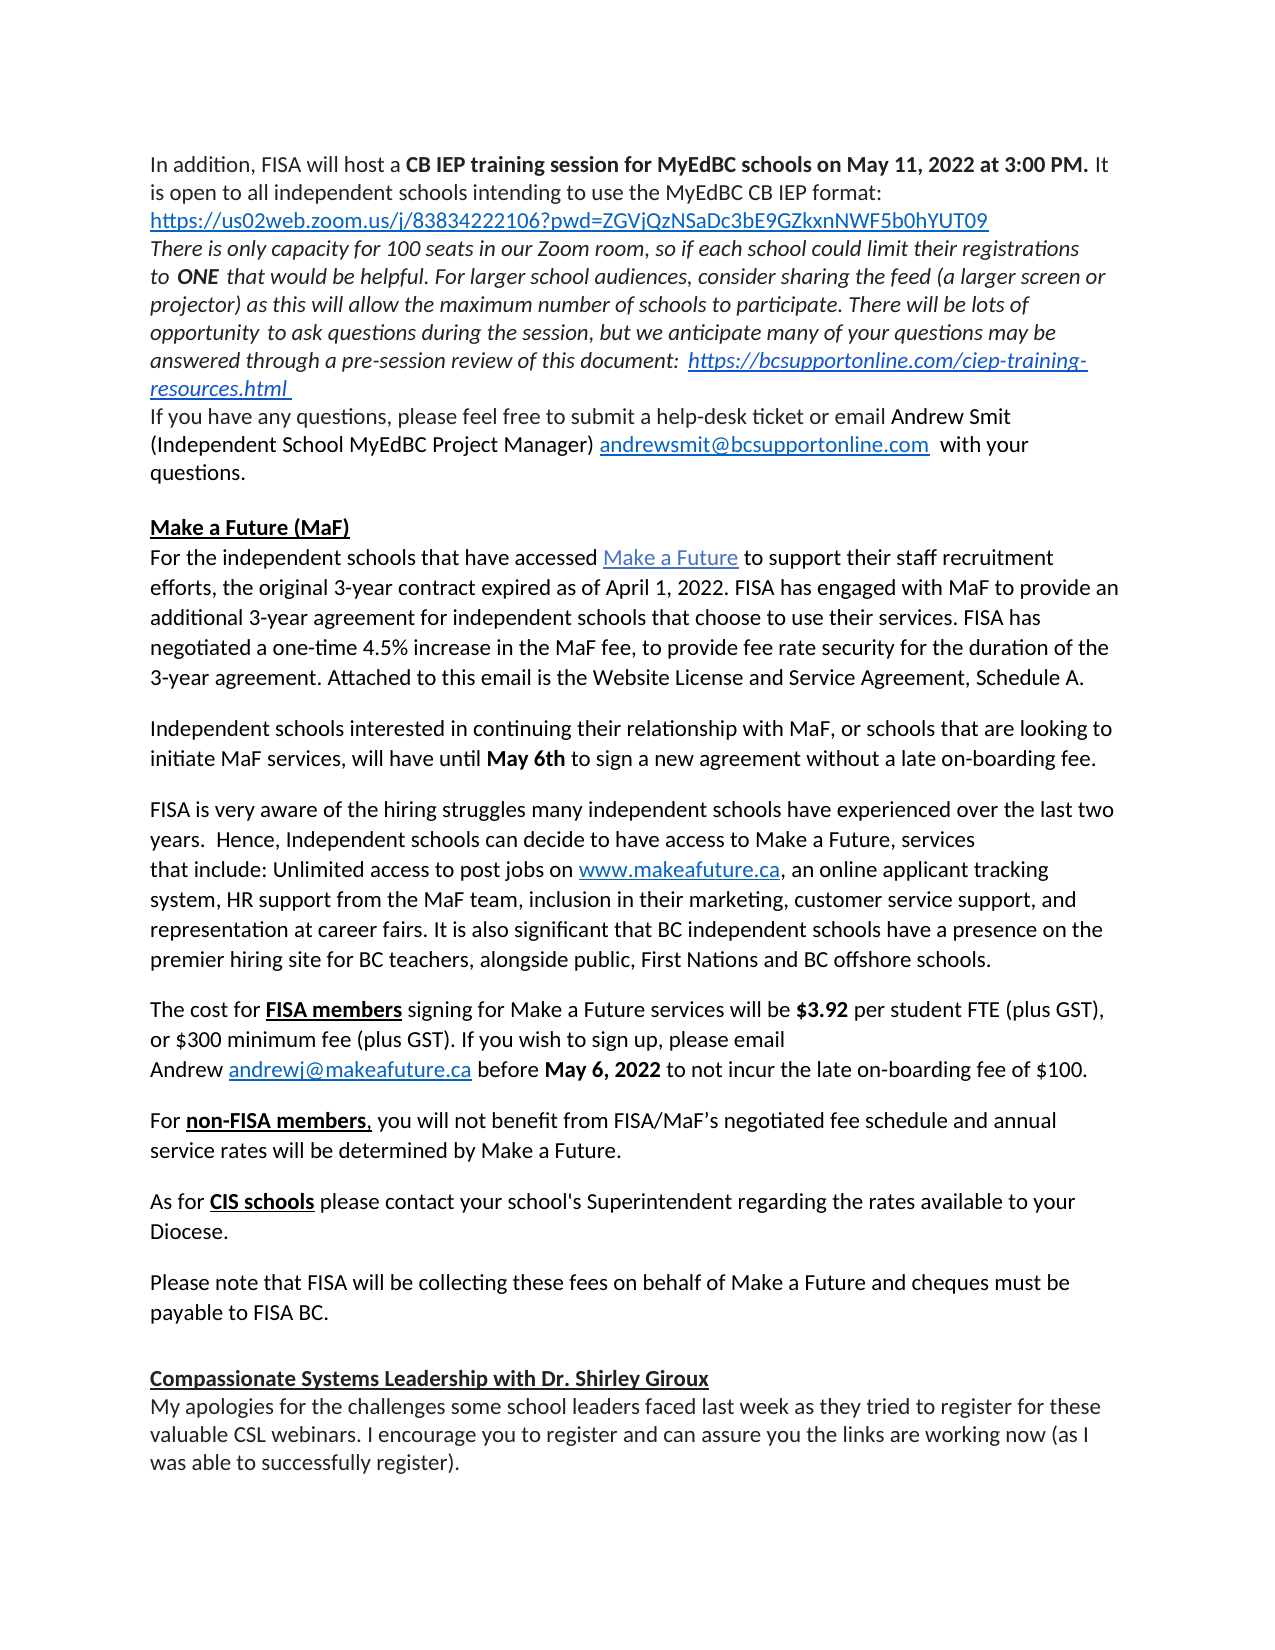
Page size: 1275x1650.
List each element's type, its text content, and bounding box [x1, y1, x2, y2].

text Please note that FISA will be collecting these fees on behalf of Make a Future and cheques must be payable to FISA BC. [150, 1266, 1125, 1326]
text In addition, FISA will host a CB IEP training session for MyEdBC schools on May 11, 2022 at 3:00 PM. It is open to all independent schools intending to use the MyEdBC CB IEP format: [150, 150, 1125, 206]
text As for CIS schools please contact your school's Superintendent regarding the rates available to your Diocese. [150, 1185, 1125, 1245]
text If you have any questions, please feel free to submit a help-desk ticket or email Andrew Smit (Independent School MyEdBC Project Manager) andrewsmit@bcsupportonline.com with your questions. [150, 402, 1125, 486]
text The cost for FISA members signing for Make a Future services will be $3.92 per student FTE (plus GST), or $300 minimum fee (plus GST). If you wish to sign up, please email Andrew andrewj@makeafuture.ca before May 6, 2022 to not incur the late on-boarding fee of $100. [150, 993, 1125, 1083]
text Compassionate Systems Leadership with Dr. Shirley Giroux [150, 1364, 1125, 1392]
text Independent schools interested in continuing their relationship with MaF, or schools that are looking to initiate MaF services, will have until May 6th to sign a new agreement without a late on-boarding fee. [150, 712, 1125, 772]
text https://us02web.zoom.us/j/83834222106?pwd=ZGVjQzNSaDc3bE9GZkxnNWF5b0hYUT09 [150, 206, 1125, 234]
text For non-FISA members, you will not benefit from FISA/MaF’s negotiated fee schedule and annual service rates will be determined by Make a Future. [150, 1104, 1125, 1164]
text Make a Future (MaF) For the independent schools that have accessed Make a Future to support their staff recruitment efforts, the original 3-year contract expired as of April 1, 2022. FISA has engaged with MaF to provide an additional 3-year agreement for independent schools that choose to use their services. FISA has negotiated a one-time 4.5% increase in the MaF fee, to provide fee rate security for the duration of the 3-year agreement. Attached to this email is the Website License and Service Agreement, Schedule A. [150, 511, 1125, 691]
text There is only capacity for 100 seats in our Zoom room, so if each school could limit their registrations to ONE that would be helpful. For larger school audiences, consider sharing the feed (a larger screen or projector) as this will allow the maximum number of schools to participate. There will be lots of opportunity to ask questions during the session, but we anticipate many of your questions may be answered through a pre-session review of this document: https://bcsupportonline.com/ciep-training-resources.html [150, 234, 1125, 402]
text FISA is very aware of the hiring struggles many independent schools have experienced over the last two years. Hence, Independent schools can decide to have access to Make a Future, services that include: Unlimited access to post jobs on www.makeafuture.ca, an online applicant tracking system, HR support from the MaF team, inclusion in their marketing, customer service support, and representation at career fairs. It is also significant that BC independent schools have a presence on the premier hiring site for BC teachers, alongside public, First Nations and BC offshore schools. [150, 793, 1125, 973]
text My apologies for the challenges some school leaders faced last week as they tried to register for these valuable CSL webinars. I encourage you to register and can assure you the links are working now (as I was able to successfully register). [150, 1392, 1125, 1476]
